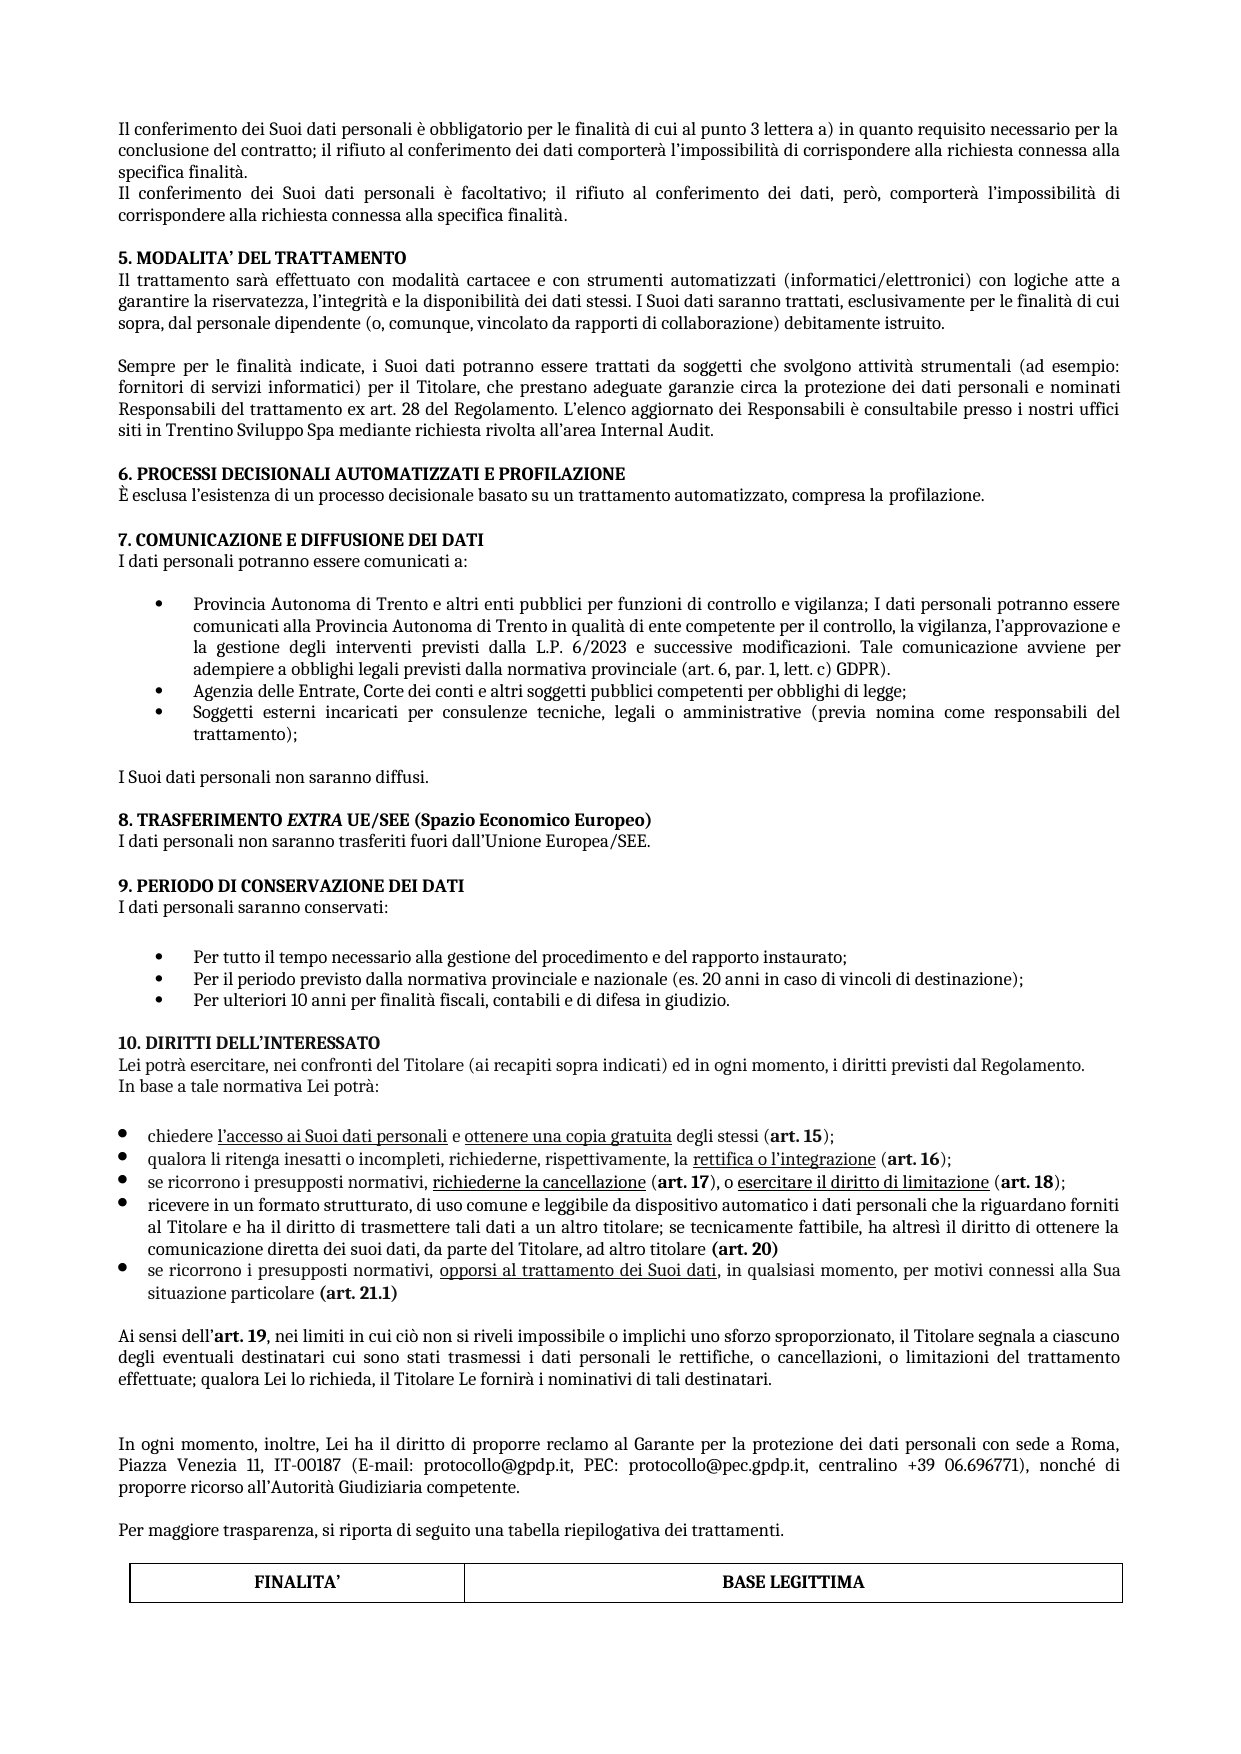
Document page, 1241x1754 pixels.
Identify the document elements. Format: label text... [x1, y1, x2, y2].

list qualora li ritenga inesatti o incompleti, richiederne, rispettivamente, la rettifica o l’integrazione (art. 16); [118, 1148, 1122, 1171]
text 9. PERIODO DI CONSERVAZIONE DEI DATI [118, 876, 1122, 897]
text Sempre per le finalità indicate, i Suoi dati potranno essere trattati da soggetti che svolgono attività strumentali (ad esempio: fornitori di servizi informatici) per il Titolare, che prestano adeguate garanzie circa la protezione dei dati personali e nominati Responsabili del trattamento ex art. 28 del Regolamento. L’elenco aggiornato dei Responsabili è consultabile presso i nostri uffici siti in Trentino Sviluppo Spa mediante richiesta rivolta all’area Internal Audit. [118, 355, 1122, 442]
list Agenzia delle Entrate, Corte dei conti e altri soggetti pubblici competenti per obblighi di legge; [156, 680, 1122, 702]
text Lei potrà esercitare, nei confronti del Titolare (ai recapiti sopra indicati) ed in ogni momento, i diritti previsti dal Regolamento. [118, 1054, 1122, 1076]
text 6. PROCESSI DECISIONALI AUTOMATIZZATI E PROFILAZIONE [118, 463, 1122, 485]
list Per il periodo previsto dalla normativa provinciale e nazionale (es. 20 anni in caso di vincoli di destinazione); [156, 968, 1122, 990]
text 8. TRASFERIMENTO EXTRA UE/SEE (Spazio Economico Europeo) [118, 809, 1122, 831]
list Soggetti esterni incaricati per consulenze tecniche, legali o amministrative (previa nomina come responsabili del trattamento); [156, 702, 1122, 745]
list Per tutto il tempo necessario alla gestione del procedimento e del rapporto instaurato; [156, 947, 1122, 968]
list Per ulteriori 10 anni per finalità fiscali, contabili e di difesa in giudizio. [156, 990, 1122, 1011]
text I Suoi dati personali non saranno diffusi. [118, 766, 1122, 788]
text 10. DIRITTI DELL’INTERESSATO [118, 1033, 1122, 1054]
text Il conferimento dei Suoi dati personali è facoltativo; il rifiuto al conferimento dei dati, però, comporterà l’impossibilità di corrispondere alla richiesta connessa alla specifica finalità. [118, 183, 1122, 226]
text È esclusa l’esistenza di un processo decisionale basato su un trattamento automatizzato, compresa la profilazione. [118, 485, 1122, 506]
text Il trattamento sarà effettuato con modalità cartacee e con strumenti automatizzati (informatici/elettronici) con logiche atte a garantire la riservatezza, l’integrità e la disponibilità dei dati stessi. I Suoi dati saranno trattati, esclusivamente per le finalità di cui sopra, dal personale dipendente (o, comunque, vincolato da rapporti di collaborazione) debitamente istruito. [118, 269, 1122, 334]
text In ogni momento, inoltre, Lei ha il diritto di proporre reclamo al Garante per la protezione dei dati personali con sede a Roma, Piazza Venezia 11, IT-00187 (E-mail: protocollo@gpdp.it, PEC: protocollo@pec.gpdp.it, centralino +39 06.696771), nonché di proporre ricorso all’Autorità Giudiziaria competente. [118, 1433, 1122, 1498]
text 5. MODALITA’ DEL TRATTAMENTO [118, 247, 1122, 269]
text I dati personali saranno conservati: [118, 897, 1122, 919]
table_header FINALITA’ [131, 1564, 464, 1602]
list se ricorrono i presupposti normativi, richiederne la cancellazione (art. 17), o esercitare il diritto di limitazione (art. 18); [118, 1171, 1122, 1194]
table_header BASE LEGITTIMA [465, 1564, 1122, 1602]
list ricevere in un formato strutturato, di uso comune e leggibile da dispositivo automatico i dati personali che la riguardano forniti al Titolare e ha il diritto di trasmettere tali dati a un altro titolare; se tecnicamente fattibile, ha altresì il diritto di ottenere la comunicazione diretta dei suoi dati, da parte del Titolare, ad altro titolare (art. 20) [118, 1194, 1122, 1259]
text I dati personali non saranno trasferiti fuori dall’Unione Europea/SEE. [118, 831, 1122, 853]
text 7. COMUNICAZIONE E DIFFUSIONE DEI DATI [118, 529, 1122, 551]
list chiedere l’accesso ai Suoi dati personali e ottenere una copia gratuita degli stessi (art. 15); [118, 1126, 1122, 1148]
text Per maggiore trasparenza, si riporta di seguito una tabella riepilogativa dei trattamenti. [118, 1519, 1122, 1541]
list Provincia Autonoma di Trento e altri enti pubblici per funzioni di controllo e vigilanza; I dati personali potranno essere comunicati alla Provincia Autonoma di Trento in qualità di ente competente per il controllo, la vigilanza, l’approvazione e la gestione degli interventi previsti dalla L.P. 6/2023 e successive modificazioni. Tale comunicazione avviene per adempiere a obblighi legali previsti dalla normativa provinciale (art. 6, par. 1, lett. c) GDPR). [156, 594, 1122, 680]
text I dati personali potranno essere comunicati a: [118, 551, 1122, 572]
text Il conferimento dei Suoi dati personali è obbligatorio per le finalità di cui al punto 3 lettera a) in quanto requisito necessario per la conclusione del contratto; il rifiuto al conferimento dei dati comporterà l’impossibilità di corrispondere alla richiesta connessa alla specifica finalità. [118, 118, 1122, 183]
list se ricorrono i presupposti normativi, opporsi al trattamento dei Suoi dati, in qualsiasi momento, per motivi connessi alla Sua situazione particolare (art. 21.1) [118, 1259, 1122, 1304]
text Ai sensi dell’art. 19, nei limiti in cui ciò non si riveli impossibile o implichi uno sforzo sproporzionato, il Titolare segnala a ciascuno degli eventuali destinatari cui sono stati trasmessi i dati personali le rettifiche, o cancellazioni, o limitazioni del trattamento effettuate; qualora Lei lo richieda, il Titolare Le fornirà i nominativi di tali destinatari. [118, 1325, 1122, 1390]
text In base a tale normativa Lei potrà: [118, 1076, 1122, 1098]
